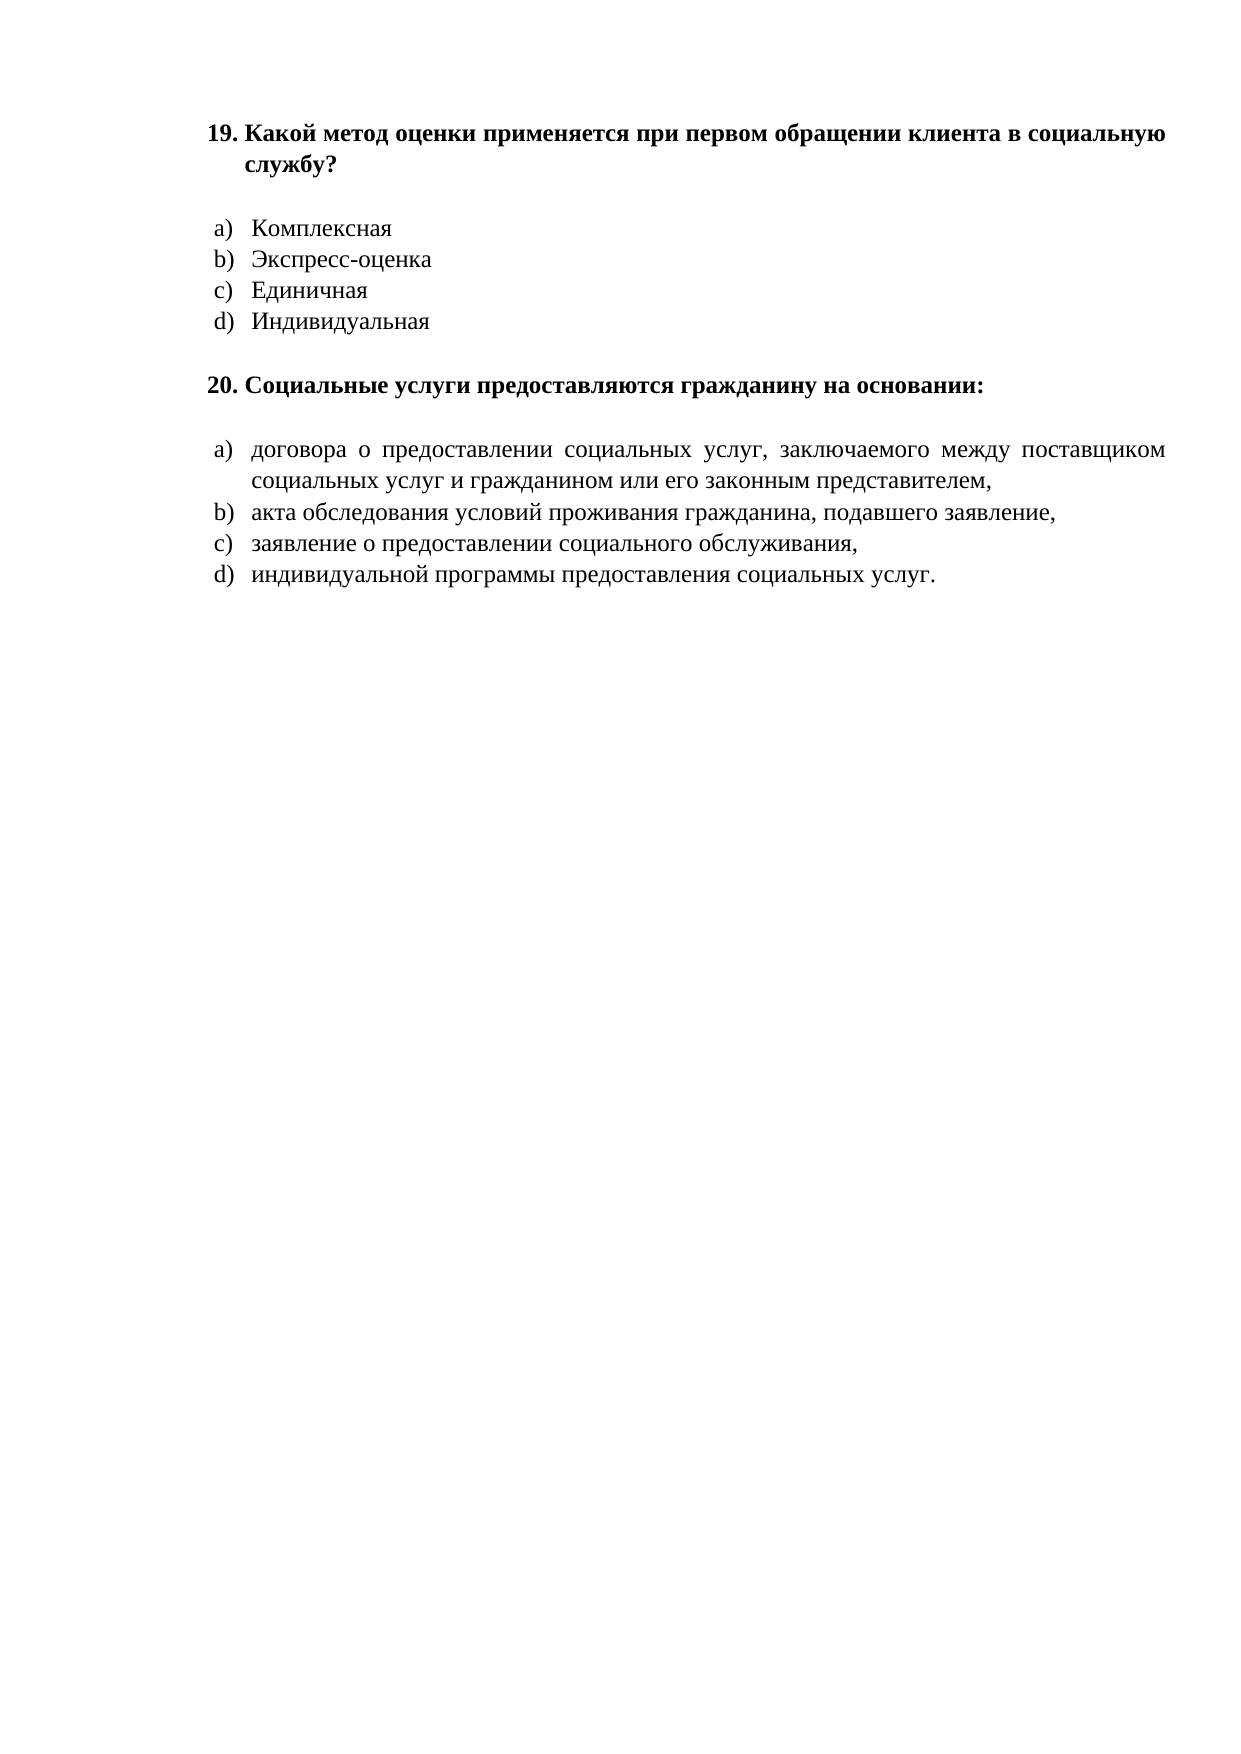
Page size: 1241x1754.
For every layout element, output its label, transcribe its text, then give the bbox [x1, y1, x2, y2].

list Экспресс-оценка [213, 244, 1167, 273]
list заявление о предоставлении социального обслуживания, [213, 528, 1167, 556]
list Единичная [213, 275, 1167, 304]
list Комплексная [213, 213, 1167, 242]
list Какой метод оценки применяется при первом обращении клиента в социальную службу? [207, 118, 1167, 178]
list акта обследования условий проживания гражданина, подавшего заявление, [213, 497, 1167, 525]
list Социальные услуги предоставляются гражданину на основании: [207, 370, 1167, 399]
list договора о предоставлении социальных услуг, заключаемого между поставщиком социальных услуг и гражданином или его законным представителем, [213, 434, 1167, 494]
list Индивидуальная [213, 306, 1167, 335]
list индивидуальной программы предоставления социальных услуг. [213, 559, 1167, 587]
